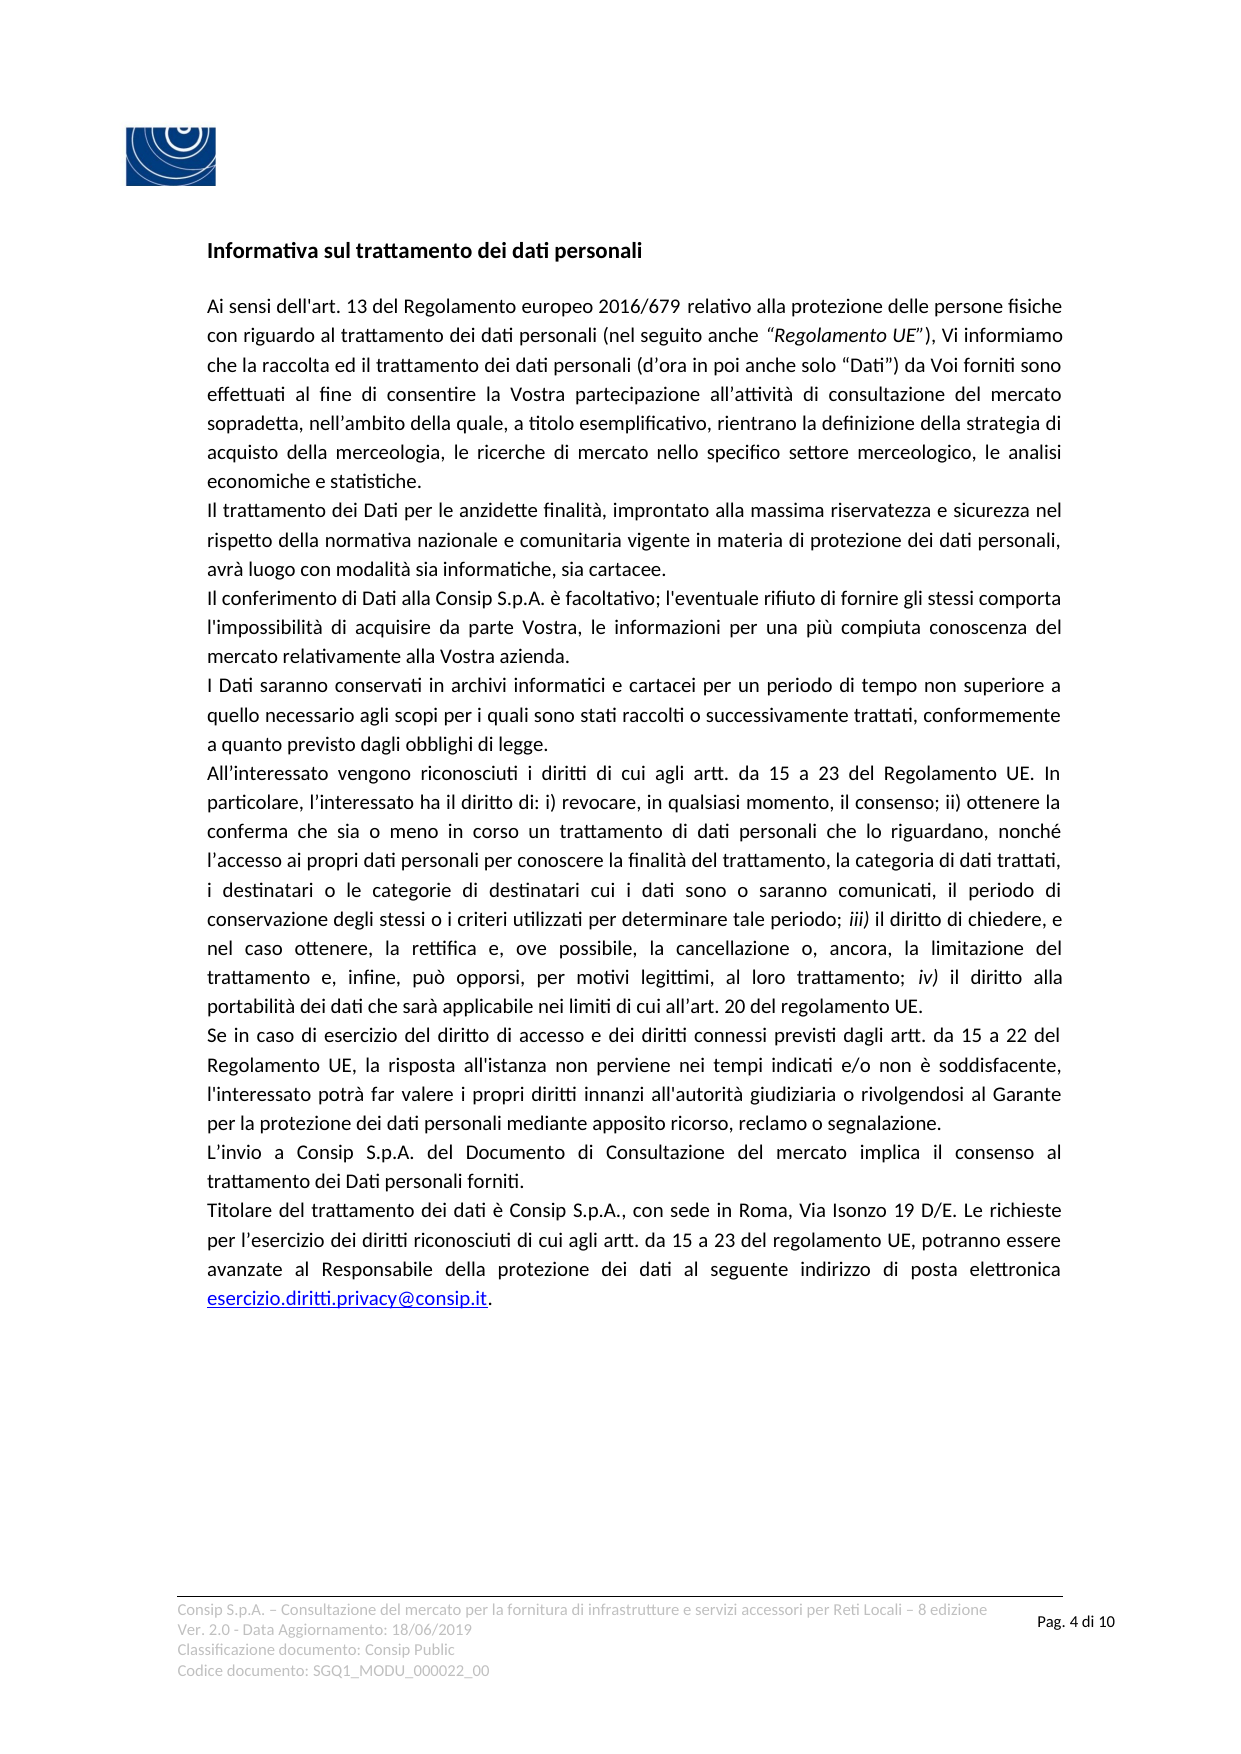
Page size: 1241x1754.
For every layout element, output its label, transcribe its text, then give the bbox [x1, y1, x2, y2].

text Il conferimento di Dati alla Consip S.p.A. è facoltativo; l'eventuale rifiuto di fornire gli stessi comporta l'impossibilità di acquisire da parte Vostra, le informazioni per una più compiuta conoscenza del mercato relativamente alla Vostra azienda. [207, 585, 1063, 669]
text Ai sensi dell'art. 13 del Regolamento europeo 2016/679 relativo alla protezione delle persone fisiche con riguardo al trattamento dei dati personali (nel seguito anche “Regolamento UE”), Vi informiamo che la raccolta ed il trattamento dei dati personali (d’ora in poi anche solo “Dati”) da Voi forniti sono effettuati al fine di consentire la Vostra partecipazione all’attività di consultazione del mercato sopradetta, nell’ambito della quale, a titolo esemplificativo, rientrano la definizione della strategia di acquisto della merceologia, le ricerche di mercato nello specifico settore merceologico, le analisi economiche e statistiche. [207, 293, 1063, 494]
text Il trattamento dei Dati per le anzidette finalità, improntato alla massima riservatezza e sicurezza nel rispetto della normativa nazionale e comunitaria vigente in materia di protezione dei dati personali, avrà luogo con modalità sia informatiche, sia cartacee. [207, 498, 1063, 581]
text All’interessato vengono riconosciuti i diritti di cui agli artt. da 15 a 23 del Regolamento UE. In particolare, l’interessato ha il diritto di: i) revocare, in qualsiasi momento, il consenso; ii) ottenere la conferma che sia o meno in corso un trattamento di dati personali che lo riguardano, nonché l’accesso ai propri dati personali per conoscere la finalità del trattamento, la categoria di dati trattati, i destinatari o le categorie di destinatari cui i dati sono o saranno comunicati, il periodo di conservazione degli stessi o i criteri utilizzati per determinare tale periodo; iii) il diritto di chiedere, e nel caso ottenere, la rettifica e, ove possibile, la cancellazione o, ancora, la limitazione del trattamento e, infine, può opporsi, per motivi legittimi, al loro trattamento; iv) il diritto alla portabilità dei dati che sarà applicabile nei limiti di cui all’art. 20 del regolamento UE. [207, 760, 1063, 1019]
text Titolare del trattamento dei dati è Consip S.p.A., con sede in Roma, Via Isonzo 19 D/E. Le richieste per l’esercizio dei diritti riconosciuti di cui agli artt. da 15 a 23 del regolamento UE, potranno essere avanzate al Responsabile della protezione dei dati al seguente indirizzo di posta elettronica esercizio.diritti.privacy@consip.it. [207, 1198, 1063, 1311]
text Informativa sul trattamento dei dati personali [207, 236, 1063, 264]
text L’invio a Consip S.p.A. del Documento di Consultazione del mercato implica il consenso al trattamento dei Dati personali forniti. [207, 1139, 1063, 1194]
picture [0, 0, 216, 184]
text I Dati saranno conservati in archivi informatici e cartacei per un periodo di tempo non superiore a quello necessario agli scopi per i quali sono stati raccolti o successivamente trattati, conformemente a quanto previsto dagli obblighi di legge. [207, 673, 1063, 756]
text Se in caso di esercizio del diritto di accesso e dei diritti connessi previsti dagli artt. da 15 a 22 del Regolamento UE, la risposta all'istanza non perviene nei tempi indicati e/o non è soddisfacente, l'interessato potrà far valere i propri diritti innanzi all'autorità giudiziaria o rivolgendosi al Garante per la protezione dei dati personali mediante apposito ricorso, reclamo o segnalazione. [207, 1023, 1063, 1136]
